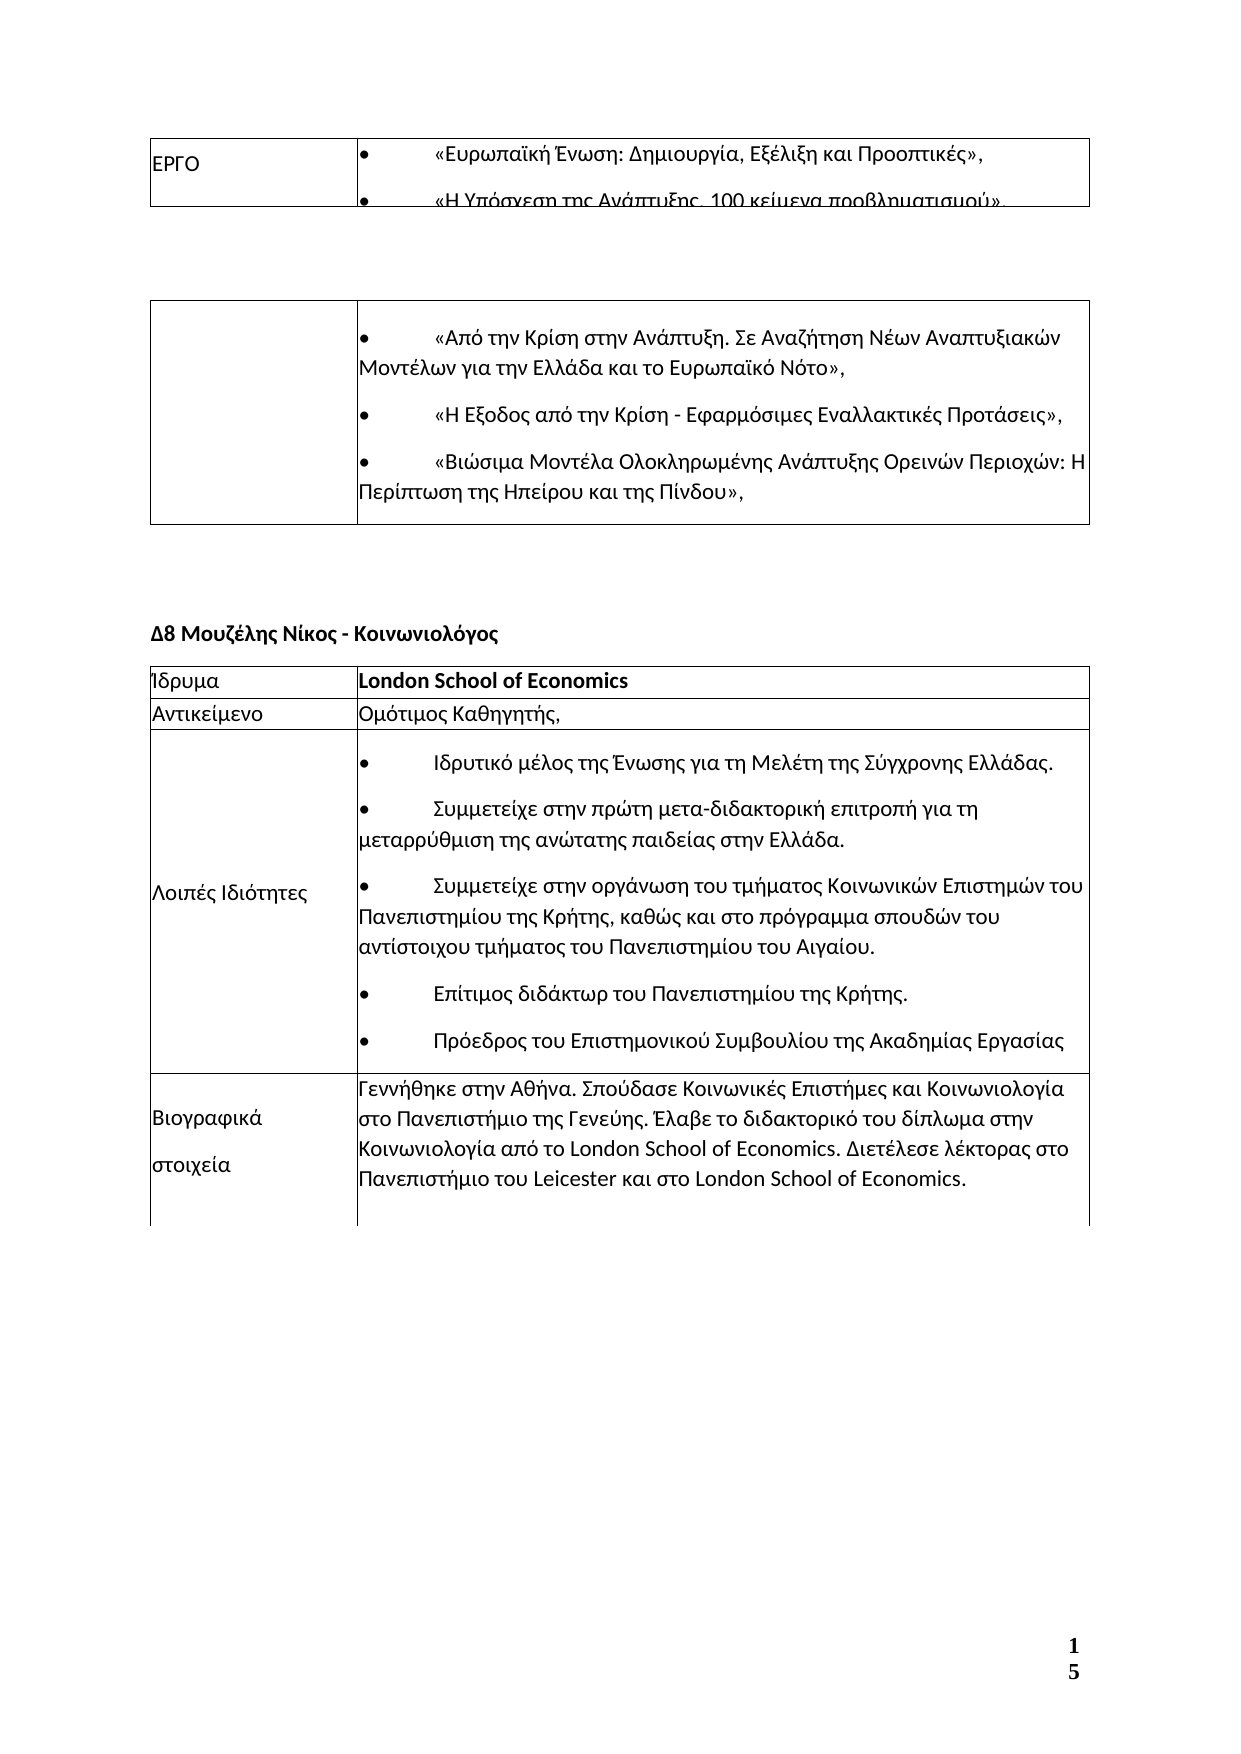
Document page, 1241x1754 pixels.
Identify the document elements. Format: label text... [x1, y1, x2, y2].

table_cell Ιδρυτικό μέλος της Ένωσης για τη Μελέτη της Σύγχρονης Ελλάδας. Συμμετείχε στην πρώτη μετα-διδακτορική επιτροπή για τη μεταρρύθμιση της ανώτατης παιδείας στην Ελλάδα. Συμμετείχε στην οργάνωση του τμήματος Κοινωνικών Επιστημών του Πανεπιστημίου της Κρήτης, καθώς και στο πρόγραμμα σπουδών του αντίστοιχου τμήματος του Πανεπιστημίου του Αιγαίου. Επίτιμος διδάκτωρ του Πανεπιστημίου της Κρήτης. Πρόεδρος του Επιστημονικού Συμβουλίου της Ακαδημίας Εργασίας [358, 730, 1089, 1073]
table_header [151, 301, 357, 524]
table_cell Αντικείμενο [151, 699, 357, 729]
table_header Ίδρυμα [151, 667, 357, 698]
table_header London School of Economics [358, 667, 1089, 698]
table_cell Γεννήθηκε στην Αθήνα. Σπούδασε Κοινωνικές Επιστήμες και Κοινωνιολογία στο Πανεπιστήμιο της Γενεύης. Έλαβε το διδακτορικό του δίπλωμα στην Κοινωνιολογία από το London School of Economics. Διετέλεσε λέκτορας στο Πανεπιστήμιο του Leicester και στο London School of Economics. [358, 1074, 1089, 1226]
table_header «Από την Κρίση στην Ανάπτυξη. Σε Αναζήτηση Νέων Αναπτυξιακών Μοντέλων για την Ελλάδα και το Ευρωπαϊκό Νότο», «Η Έξοδος από την Κρίση - Εφαρμόσιμες Εναλλακτικές Προτάσεις», «Βιώσιμα Μοντέλα Ολοκληρωμένης Ανάπτυξης Ορεινών Περιοχών: Η Περίπτωση της Ηπείρου και της Πίνδου», [358, 301, 1089, 524]
table_cell Ομότιμος Καθηγητής, [358, 699, 1089, 729]
table_cell «Ευρωπαϊκή Ένωση: Δημιουργία, Εξέλιξη και Προοπτικές», «Η Υπόσχεση της Ανάπτυξης, 100 κείμενα προβληματισμού», [358, 139, 1089, 206]
table_cell ΕΡΓΟ [151, 139, 357, 206]
table_cell Βιογραφικά στοιχεία [151, 1074, 357, 1226]
table_cell Λοιπές Ιδιότητες [151, 730, 357, 1073]
text Δ8 Μουζέλης Νίκος - Κοινωνιολόγος [151, 619, 1090, 647]
